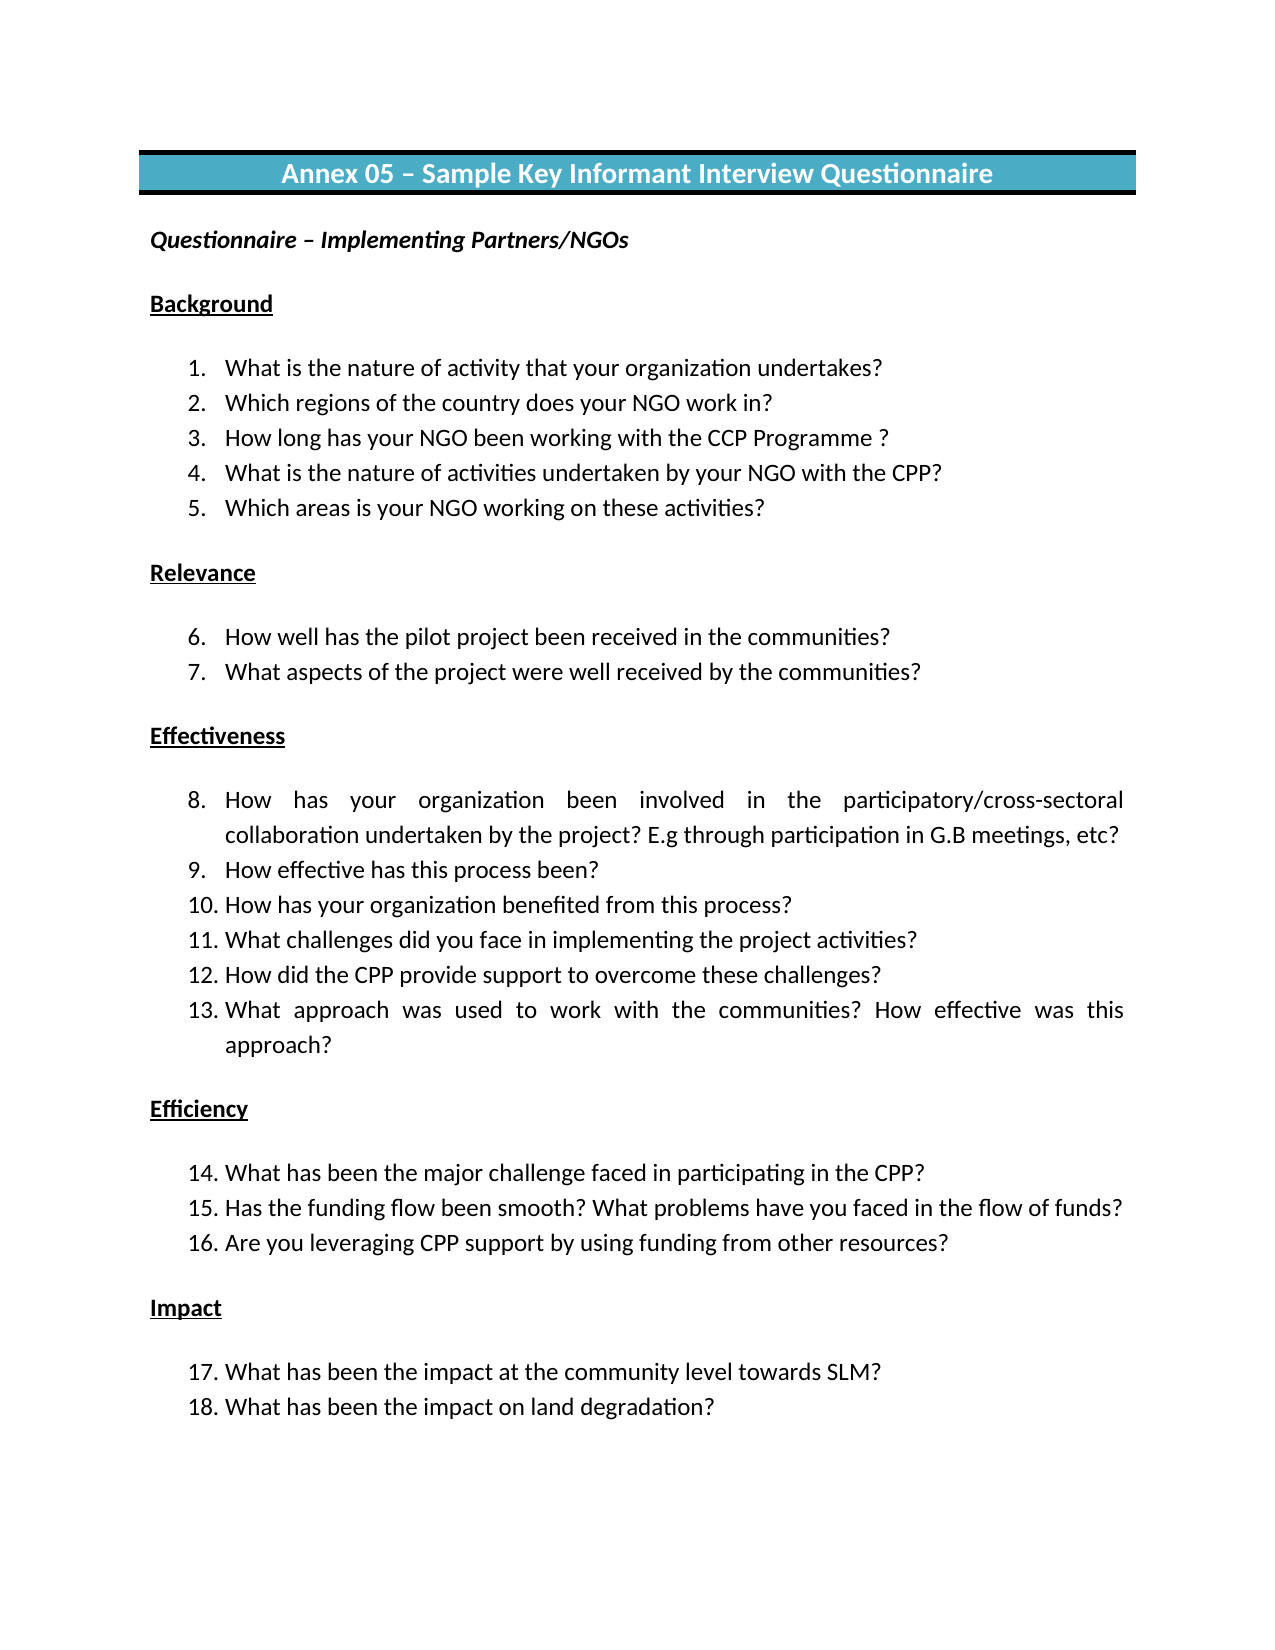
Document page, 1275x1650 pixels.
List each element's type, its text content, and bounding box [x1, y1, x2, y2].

list How did the CPP provide support to overcome these challenges? [187, 959, 1125, 990]
list How well has the pilot project been received in the communities? [187, 621, 1125, 651]
list How has your organization benefited from this process? [187, 889, 1125, 920]
list Which areas is your NGO working on these activities? [187, 492, 1125, 523]
text Questionnaire – Implementing Partners/NGOs [150, 224, 1125, 255]
list What has been the impact at the community level towards SLM? [187, 1356, 1125, 1386]
text Effectiveness [150, 720, 1125, 751]
text Relevance [150, 557, 1125, 587]
text Background [150, 288, 1125, 319]
list What is the nature of activities undertaken by your NGO with the CPP? [187, 457, 1125, 488]
list How effective has this process been? [187, 854, 1125, 885]
list What has been the impact on land degradation? [187, 1391, 1125, 1421]
list How has your organization been involved in the participatory/cross-sectoral collaboration undertaken by the project? E.g through participation in G.B meetings, etc? [187, 784, 1125, 850]
list Are you leveraging CPP support by using funding from other resources? [187, 1227, 1125, 1258]
list What aspects of the project were well received by the communities? [187, 656, 1125, 686]
list What challenges did you face in implementing the project activities? [187, 924, 1125, 955]
list Has the funding flow been smooth? What problems have you faced in the flow of funds? [187, 1192, 1125, 1223]
table_header Annex 05 – Sample Key Informant Interview Questionnaire [139, 155, 1136, 190]
list How long has your NGO been working with the CCP Programme ? [187, 422, 1125, 453]
list What has been the major challenge faced in participating in the CPP? [187, 1157, 1125, 1188]
text Efficiency [150, 1093, 1125, 1124]
list Which regions of the country does your NGO work in? [187, 387, 1125, 418]
list What is the nature of activity that your organization undertakes? [187, 352, 1125, 383]
text Impact [150, 1292, 1125, 1322]
list What approach was used to work with the communities? How effective was this approach? [187, 994, 1125, 1060]
